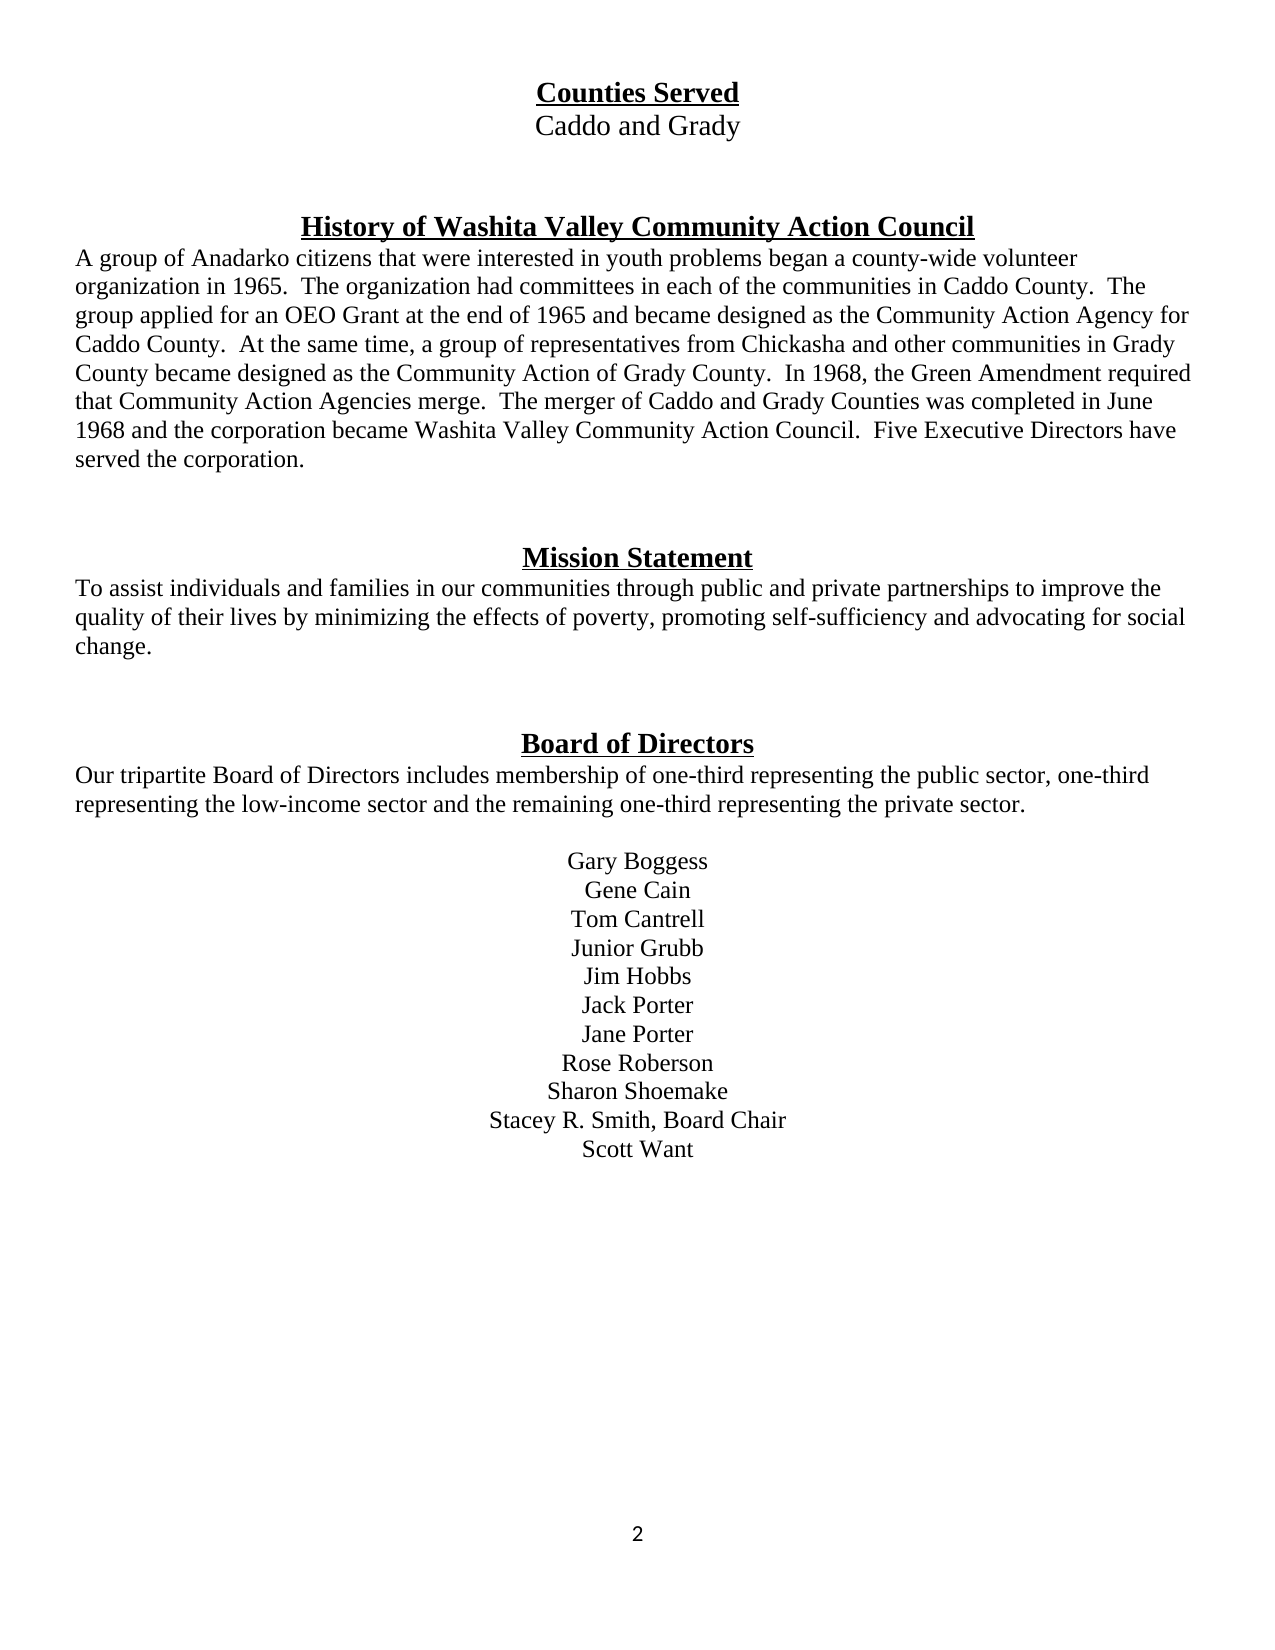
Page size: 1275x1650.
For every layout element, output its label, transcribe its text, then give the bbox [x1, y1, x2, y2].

text Junior Grubb [75, 933, 1200, 961]
text Jane Porter [75, 1019, 1200, 1048]
text Caddo and Grady [75, 108, 1200, 142]
text History of Washita Valley Community Action Council [75, 209, 1200, 243]
text A group of Anadarko citizens that were interested in youth problems began a county-wide volunteer organization in 1965. The organization had committees in each of the communities in Caddo County. The group applied for an OEO Grant at the end of 1965 and became designed as the Community Action Agency for Caddo County. At the same time, a group of representatives from Chickasha and other communities in Grady County became designed as the Community Action of Grady County. In 1968, the Green Amendment required that Community Action Agencies merge. The merger of Caddo and Grady Counties was completed in June 1968 and the corporation became Washita Valley Community Action Council. Five Executive Directors have served the corporation. [75, 243, 1200, 473]
text Board of Directors [75, 727, 1200, 760]
text Jack Porter [75, 990, 1200, 1019]
text Gene Cain [75, 875, 1200, 904]
text Gary Boggess [75, 846, 1200, 875]
text Mission Statement [75, 540, 1200, 573]
text Rose Roberson [75, 1048, 1200, 1076]
text Jim Hobbs [75, 961, 1200, 990]
text Sharon Shoemake [75, 1076, 1200, 1105]
text To assist individuals and families in our communities through public and private partnerships to improve the quality of their lives by minimizing the effects of poverty, promoting self-sufficiency and advocating for social change. [75, 573, 1200, 659]
text Tom Cantrell [75, 904, 1200, 933]
text Our tripartite Board of Directors includes membership of one-third representing the public sector, one-third representing the low-income sector and the remaining one-third representing the private sector. [75, 760, 1200, 818]
text Stacey R. Smith, Board Chair [75, 1105, 1200, 1134]
text Counties Served [75, 75, 1200, 108]
text Scott Want [75, 1134, 1200, 1163]
